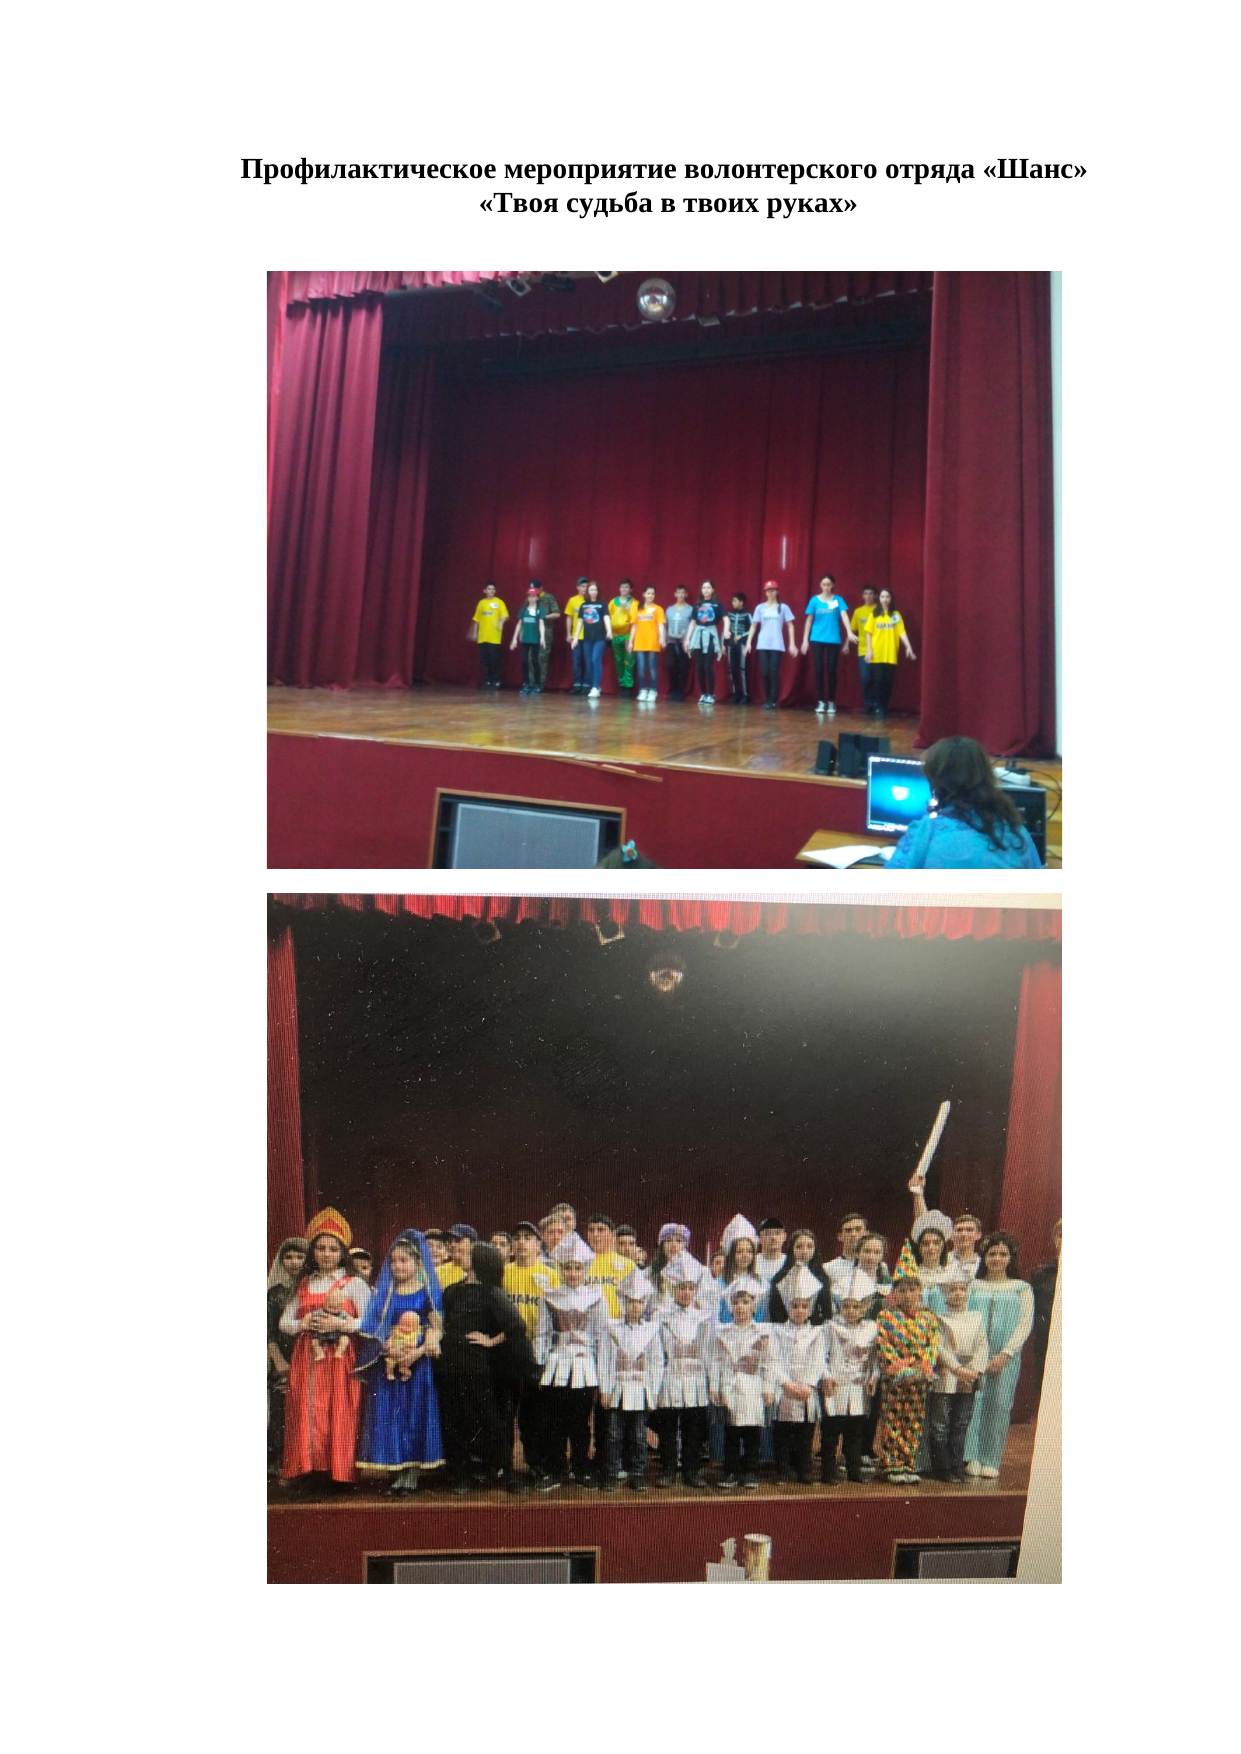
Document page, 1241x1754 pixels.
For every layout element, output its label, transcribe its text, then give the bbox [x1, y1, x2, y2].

picture [267, 893, 1062, 1584]
picture [266, 271, 1063, 869]
text «Твоя судьба в твоих руках» [177, 185, 1152, 219]
text Профилактическое мероприятие волонтерского отряда «Шанс» [177, 152, 1152, 185]
picture [941, 833, 949, 840]
